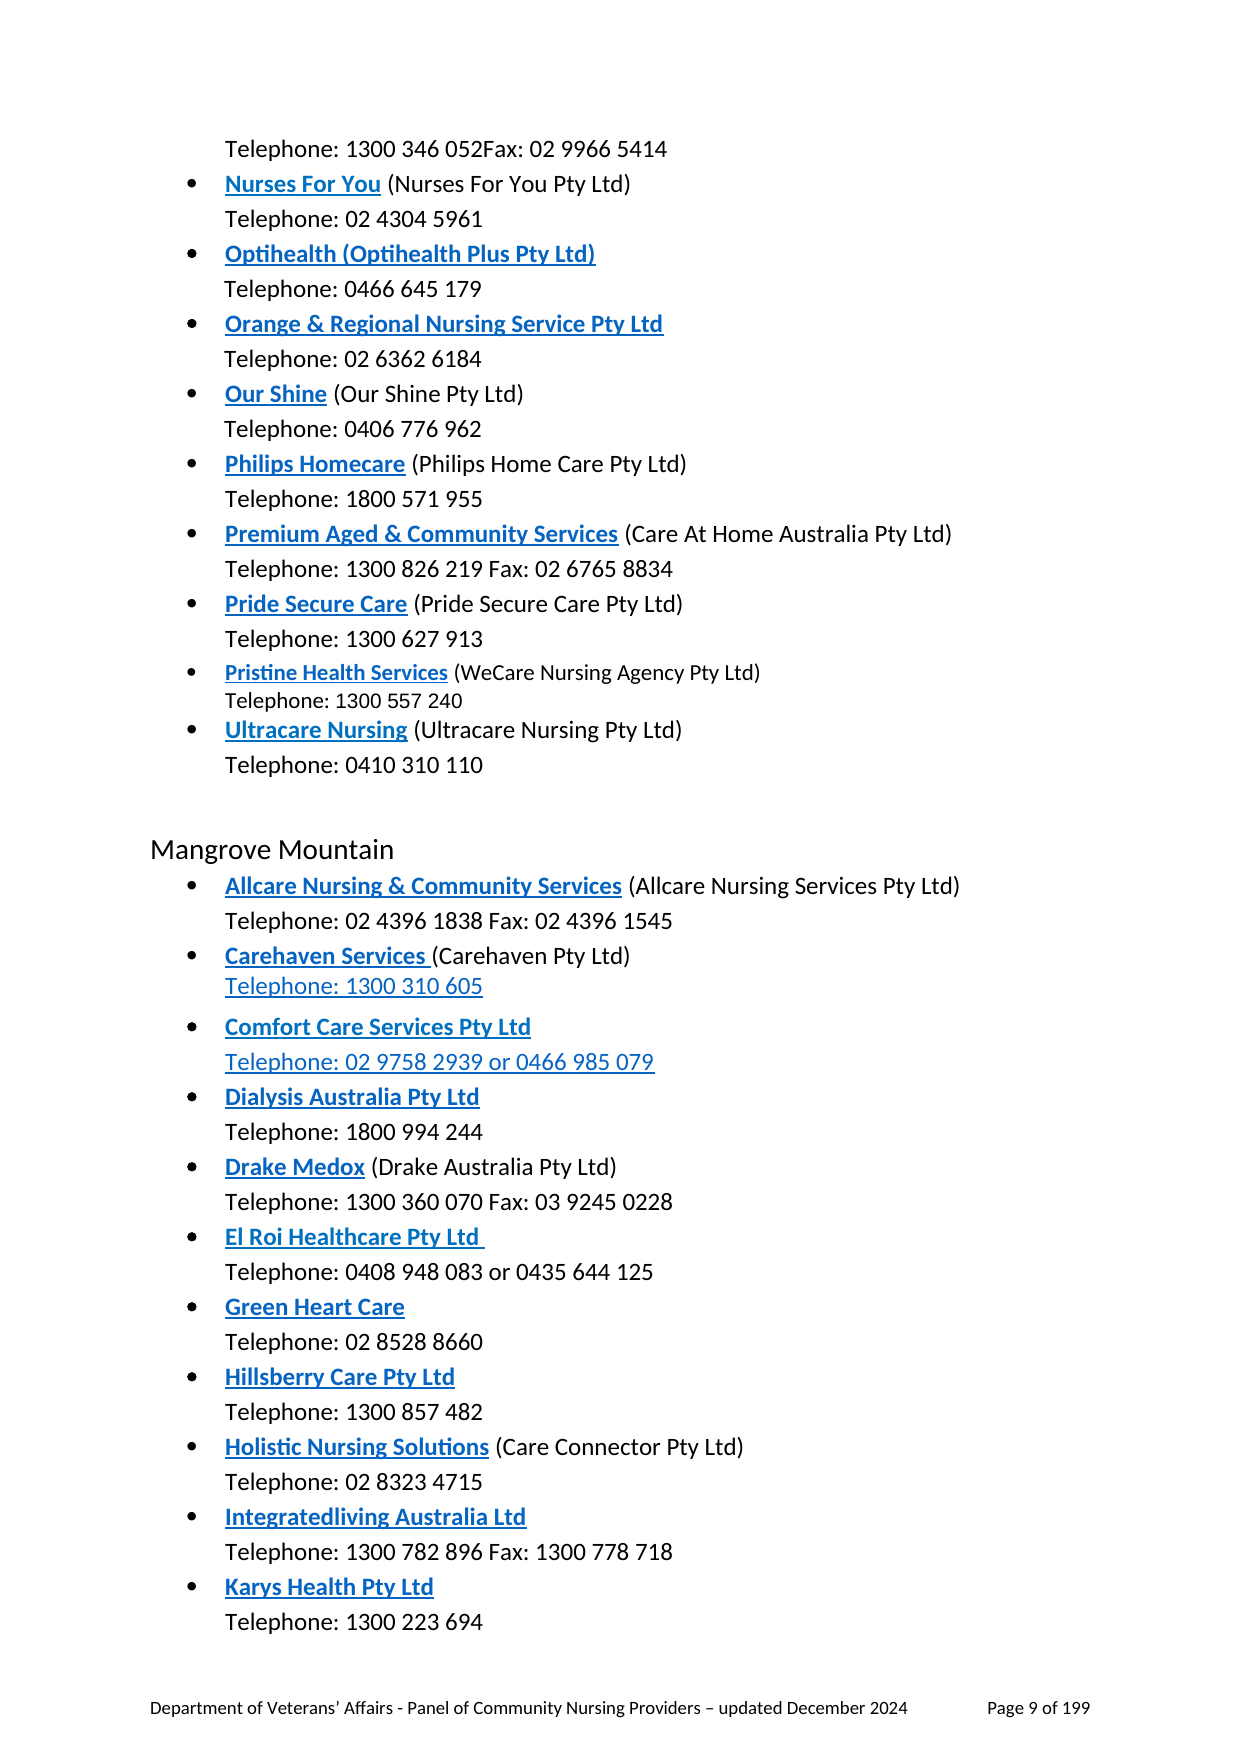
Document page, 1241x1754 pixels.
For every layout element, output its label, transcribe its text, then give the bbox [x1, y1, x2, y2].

text Telephone: 02 8323 4715 [225, 1466, 1090, 1497]
list Karys Health Pty Ltd [187, 1571, 1090, 1602]
text Telephone: 02 4304 5961 [225, 203, 1090, 233]
list Pride Secure Care (Pride Secure Care Pty Ltd) [187, 588, 1090, 618]
list Green Heart Care Telephone: 02 8528 8660 [187, 1291, 1090, 1357]
list Our Shine (Our Shine Pty Ltd) [187, 378, 1090, 408]
text Telephone: 1300 346 052Fax: 02 9966 5414 [225, 133, 1090, 163]
text Telephone: 1800 571 955 [225, 483, 1090, 513]
text Telephone: 1300 557 240 [225, 686, 1090, 714]
list Drake Medox (Drake Australia Pty Ltd) [187, 1151, 1090, 1182]
text Telephone: 0466 645 179 [187, 273, 1090, 303]
list Telephone: 0410 310 110 [225, 749, 1090, 779]
list Orange & Regional Nursing Service Pty Ltd [187, 308, 1090, 338]
list Philips Homecare (Philips Home Care Pty Ltd) [187, 448, 1090, 478]
list Telephone: 1300 223 694 [225, 1606, 1090, 1637]
list Comfort Care Services Pty Ltd [187, 1011, 1090, 1042]
text Telephone: 1300 782 896 Fax: 1300 778 718 [225, 1536, 1090, 1567]
text Telephone: 1300 360 070 Fax: 03 9245 0228 [225, 1186, 1090, 1217]
list El Roi Healthcare Pty Ltd [187, 1221, 1090, 1252]
list Allcare Nursing & Community Services (Allcare Nursing Services Pty Ltd) Telephone: 02 4396 1838 Fax: 02 4396 1545 [187, 870, 1090, 935]
text Telephone: 02 9758 2939 or 0466 985 079 [225, 1046, 1090, 1077]
text Telephone: 1300 826 219 Fax: 02 6765 8834 [225, 553, 1090, 583]
list Pristine Health Services (WeCare Nursing Agency Pty Ltd) [187, 658, 1090, 686]
text Telephone: 1300 627 913 [225, 623, 1090, 653]
list Ultracare Nursing (Ultracare Nursing Pty Ltd) [187, 714, 1090, 744]
text Telephone: 0408 948 083 or 0435 644 125 [225, 1256, 1090, 1287]
list Hillsberry Care Pty Ltd Telephone: 1300 857 482 [187, 1361, 1090, 1427]
list Premium Aged & Community Services (Care At Home Australia Pty Ltd) [187, 518, 1090, 548]
list Carehaven Services (Carehaven Pty Ltd) Telephone: 1300 310 605 [187, 940, 1090, 1001]
list Integratedliving Australia Ltd [187, 1501, 1090, 1532]
list Holistic Nursing Solutions (Care Connector Pty Ltd) [187, 1431, 1090, 1462]
subtitle Mangrove Mountain [150, 831, 1090, 867]
list Nurses For You (Nurses For You Pty Ltd) [187, 168, 1090, 198]
text Telephone: 0406 776 962 [187, 413, 1090, 443]
list Optihealth (Optihealth Plus Pty Ltd) [187, 238, 1090, 268]
list Dialysis Australia Pty Ltd Telephone: 1800 994 244 [187, 1081, 1090, 1147]
text Telephone: 02 6362 6184 [187, 343, 1090, 373]
